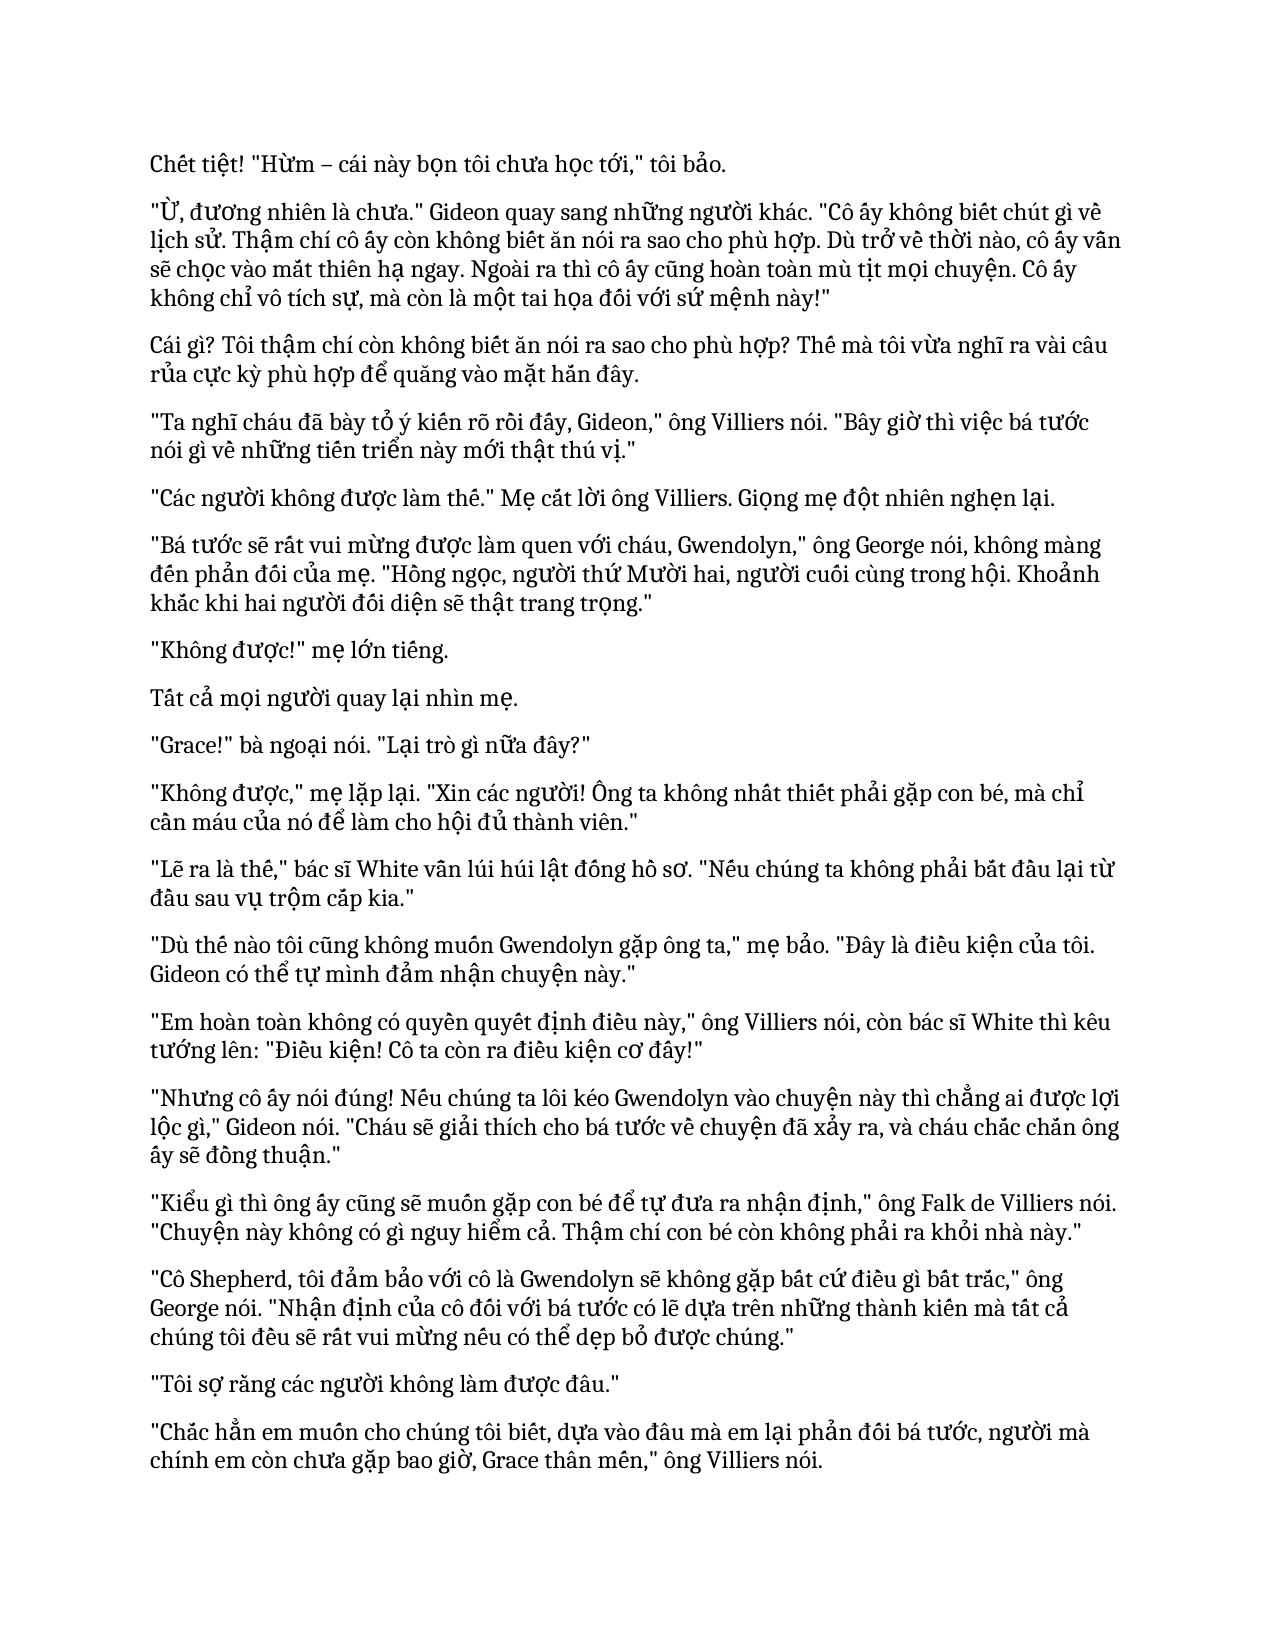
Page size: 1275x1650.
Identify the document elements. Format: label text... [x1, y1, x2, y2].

text Tất cả mọi người quay lại nhìn mẹ. [150, 684, 1125, 712]
text "Bá tước sẽ rất vui mừng được làm quen với cháu, Gwendolyn," ông George nói, không màng đến phản đối của mẹ. "Hồng ngọc, người thứ Mười hai, người cuối cùng trong hội. Khoảnh khắc khi hai người đối diện sẽ thật trang trọng." [150, 531, 1125, 617]
text "Ừ, đương nhiên là chưa." Gideon quay sang những người khác. "Cô ấy không biết chút gì về lịch sử. Thậm chí cô ấy còn không biết ăn nói ra sao cho phù hợp. Dù trở về thời nào, cô ấy vẫn sẽ chọc vào mắt thiên hạ ngay. Ngoài ra thì cô ấy cũng hoàn toàn mù tịt mọi chuyện. Cô ấy không chỉ vô tích sự, mà còn là một tai họa đối với sứ mệnh này!" [150, 197, 1125, 312]
text "Cô Shepherd, tôi đảm bảo với cô là Gwendolyn sẽ không gặp bất cứ điều gì bất trắc," ông George nói. "Nhận định của cô đối với bá tước có lẽ dựa trên những thành kiến mà tất cả chúng tôi đều sẽ rất vui mừng nếu có thể dẹp bỏ được chúng." [150, 1265, 1125, 1351]
text "Grace!" bà ngoại nói. "Lại trò gì nữa đây?" [150, 731, 1125, 760]
text "Lẽ ra là thế," bác sĩ White vẫn lúi húi lật đống hồ sơ. "Nếu chúng ta không phải bắt đầu lại từ đầu sau vụ trộm cắp kia." [150, 855, 1125, 912]
text "Chắc hẳn em muốn cho chúng tôi biết, dựa vào đâu mà em lại phản đối bá tước, người mà chính em còn chưa gặp bao giờ, Grace thân mến," ông Villiers nói. [150, 1417, 1125, 1475]
text Chết tiệt! "Hừm – cái này bọn tôi chưa học tới," tôi bảo. [150, 150, 1125, 179]
text "Em hoàn toàn không có quyền quyết định điều này," ông Villiers nói, còn bác sĩ White thì kêu tướng lên: "Điều kiện! Cô ta còn ra điều kiện cơ đấy!" [150, 1007, 1125, 1065]
text "Tôi sợ rằng các người không làm được đâu." [150, 1370, 1125, 1399]
text "Kiểu gì thì ông ấy cũng sẽ muốn gặp con bé để tự đưa ra nhận định," ông Falk de Villiers nói. "Chuyện này không có gì nguy hiểm cả. Thậm chí con bé còn không phải ra khỏi nhà này." [150, 1189, 1125, 1246]
text "Các người không được làm thế." Mẹ cắt lời ông Villiers. Giọng mẹ đột nhiên nghẹn lại. [150, 484, 1125, 512]
text Cái gì? Tôi thậm chí còn không biết ăn nói ra sao cho phù hợp? Thế mà tôi vừa nghĩ ra vài câu rủa cực kỳ phù hợp để quăng vào mặt hắn đây. [150, 331, 1125, 389]
text "Ta nghĩ cháu đã bày tỏ ý kiến rõ rồi đấy, Gideon," ông Villiers nói. "Bây giờ thì việc bá tước nói gì về những tiến triển này mới thật thú vị." [150, 407, 1125, 465]
text "Nhưng cô ấy nói đúng! Nếu chúng ta lôi kéo Gwendolyn vào chuyện này thì chẳng ai được lợi lộc gì," Gideon nói. "Cháu sẽ giải thích cho bá tước về chuyện đã xảy ra, và cháu chắc chắn ông ấy sẽ đồng thuận." [150, 1084, 1125, 1170]
text "Không được," mẹ lặp lại. "Xin các người! Ông ta không nhất thiết phải gặp con bé, mà chỉ cần máu của nó để làm cho hội đủ thành viên." [150, 779, 1125, 836]
text "Dù thế nào tôi cũng không muốn Gwendolyn gặp ông ta," mẹ bảo. "Đây là điều kiện của tôi. Gideon có thể tự mình đảm nhận chuyện này." [150, 931, 1125, 989]
text "Không được!" mẹ lớn tiếng. [150, 636, 1125, 665]
